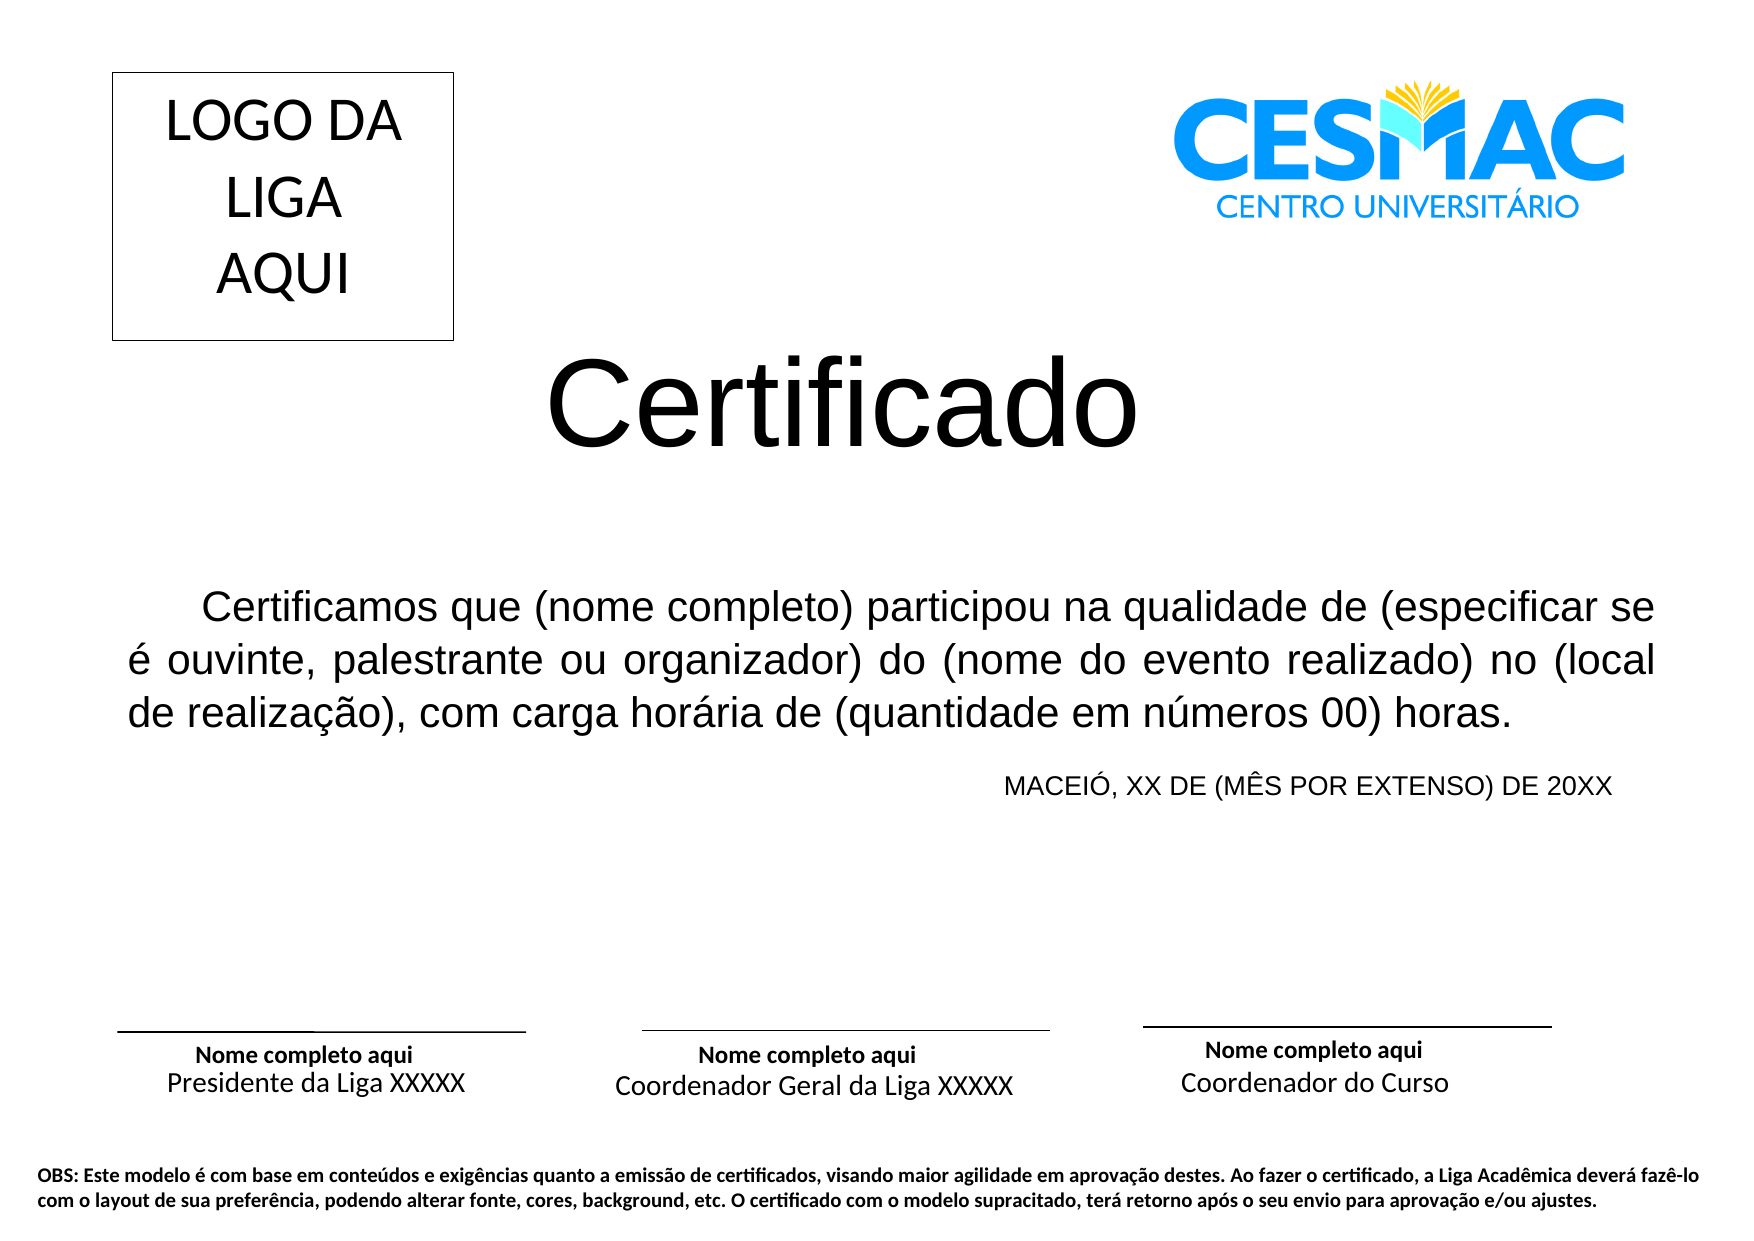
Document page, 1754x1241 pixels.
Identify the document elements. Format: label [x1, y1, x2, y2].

picture [1174, 80, 1624, 218]
